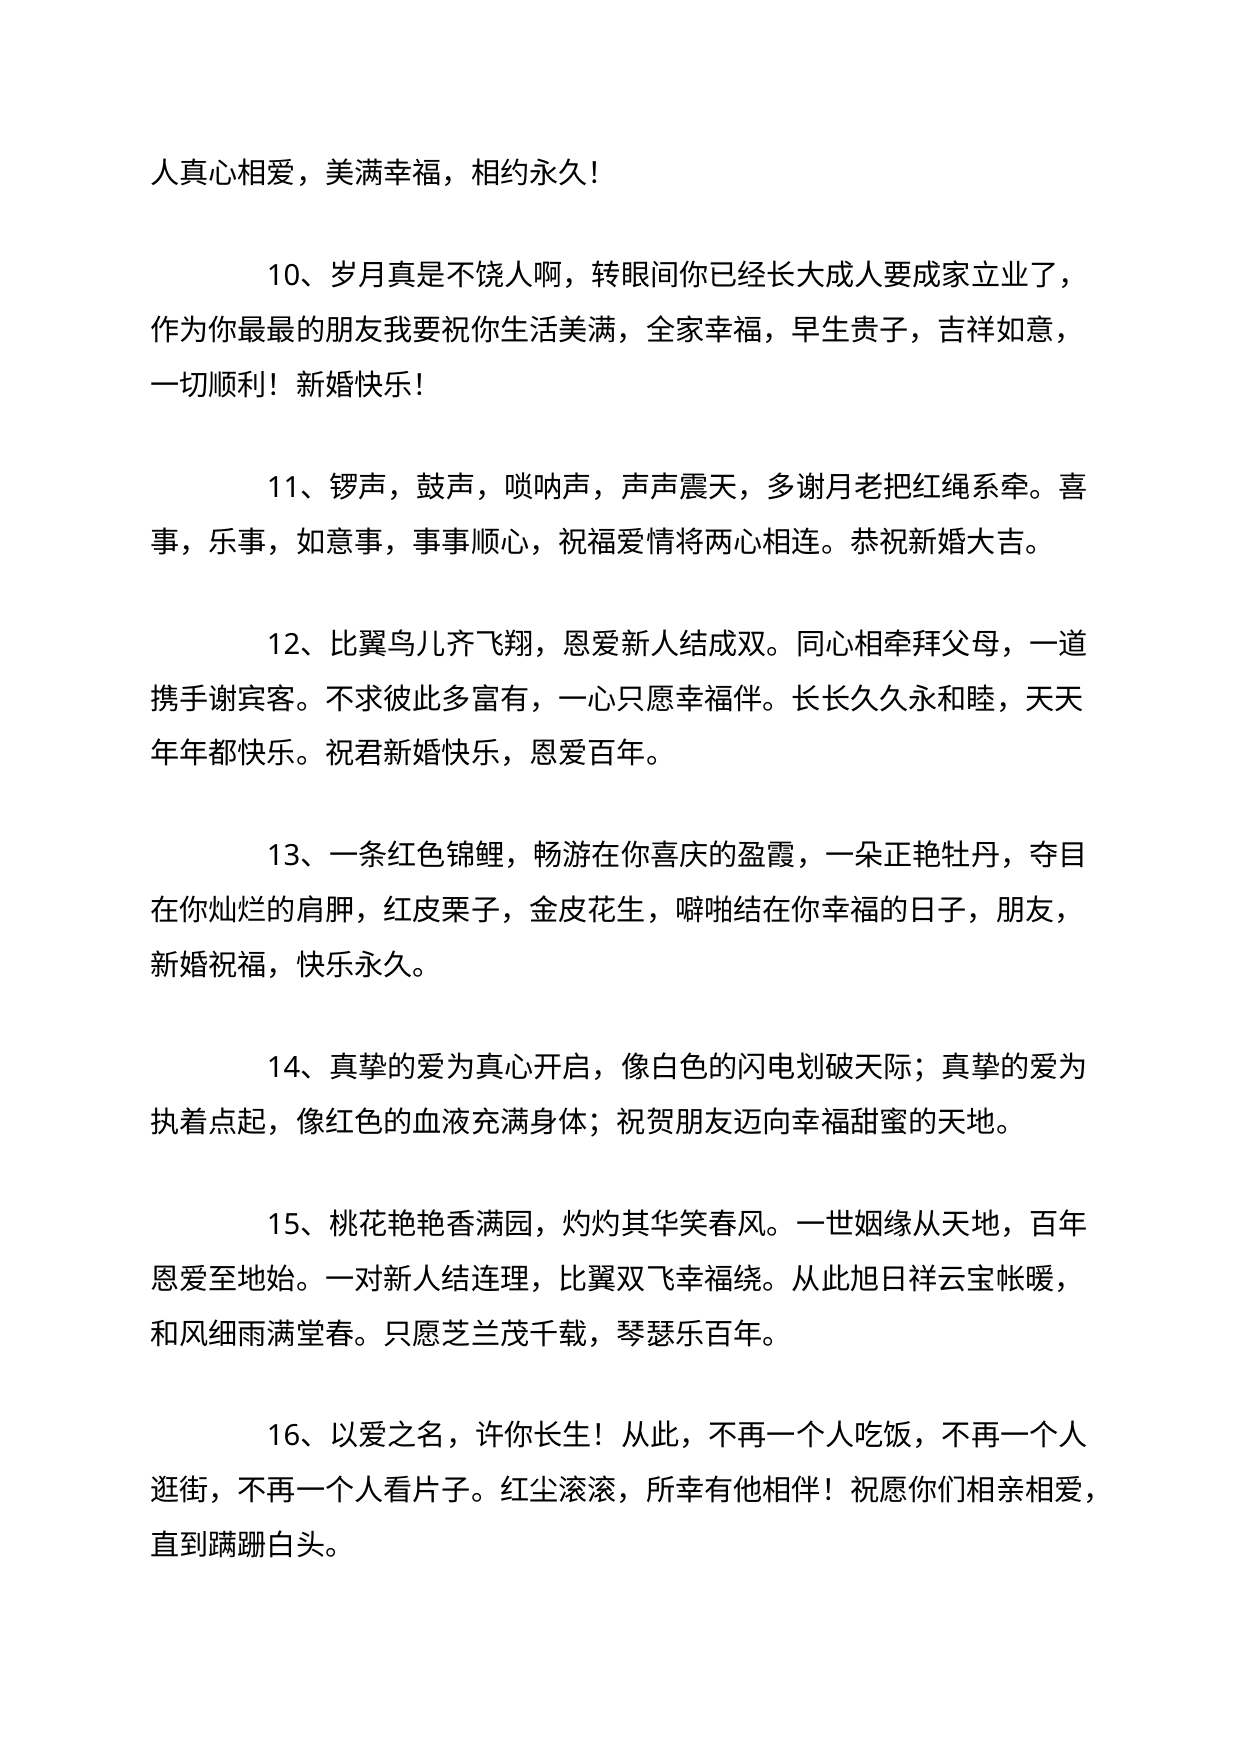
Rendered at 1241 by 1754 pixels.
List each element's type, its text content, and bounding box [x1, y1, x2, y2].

text 16、以爱之名，许你长生！从此，不再一个人吃饭，不再一个人逛街，不再一个人看片子。红尘滚滚，所幸有他相伴！祝愿你们相亲相爱，直到蹒跚白头。 [150, 1412, 1090, 1564]
text 12、比翼鸟儿齐飞翔，恩爱新人结成双。同心相牵拜父母，一道携手谢宾客。不求彼此多富有，一心只愿幸福伴。长长久久永和睦，天天年年都快乐。祝君新婚快乐，恩爱百年。 [150, 620, 1090, 772]
text 13、一条红色锦鲤，畅游在你喜庆的盈霞，一朵正艳牡丹，夺目在你灿烂的肩胛，红皮栗子，金皮花生，噼啪结在你幸福的日子，朋友，新婚祝福，快乐永久。 [150, 832, 1090, 984]
text 10、岁月真是不饶人啊，转眼间你已经长大成人要成家立业了，作为你最最的朋友我要祝你生活美满，全家幸福，早生贵子，吉祥如意，一切顺利！新婚快乐！ [150, 252, 1090, 404]
text 15、桃花艳艳香满园，灼灼其华笑春风。一世姻缘从天地，百年恩爱至地始。一对新人结连理，比翼双飞幸福绕。从此旭日祥云宝帐暖，和风细雨满堂春。只愿芝兰茂千载，琴瑟乐百年。 [150, 1200, 1090, 1352]
text 11、锣声，鼓声，唢呐声，声声震天，多谢月老把红绳系牵。喜事，乐事，如意事，事事顺心，祝福爱情将两心相连。恭祝新婚大吉。 [150, 463, 1090, 561]
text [150, 150, 1090, 192]
text 14、真挚的爱为真心开启，像白色的闪电划破天际；真挚的爱为执着点起，像红色的血液充满身体；祝贺朋友迈向幸福甜蜜的天地。 [150, 1043, 1090, 1141]
